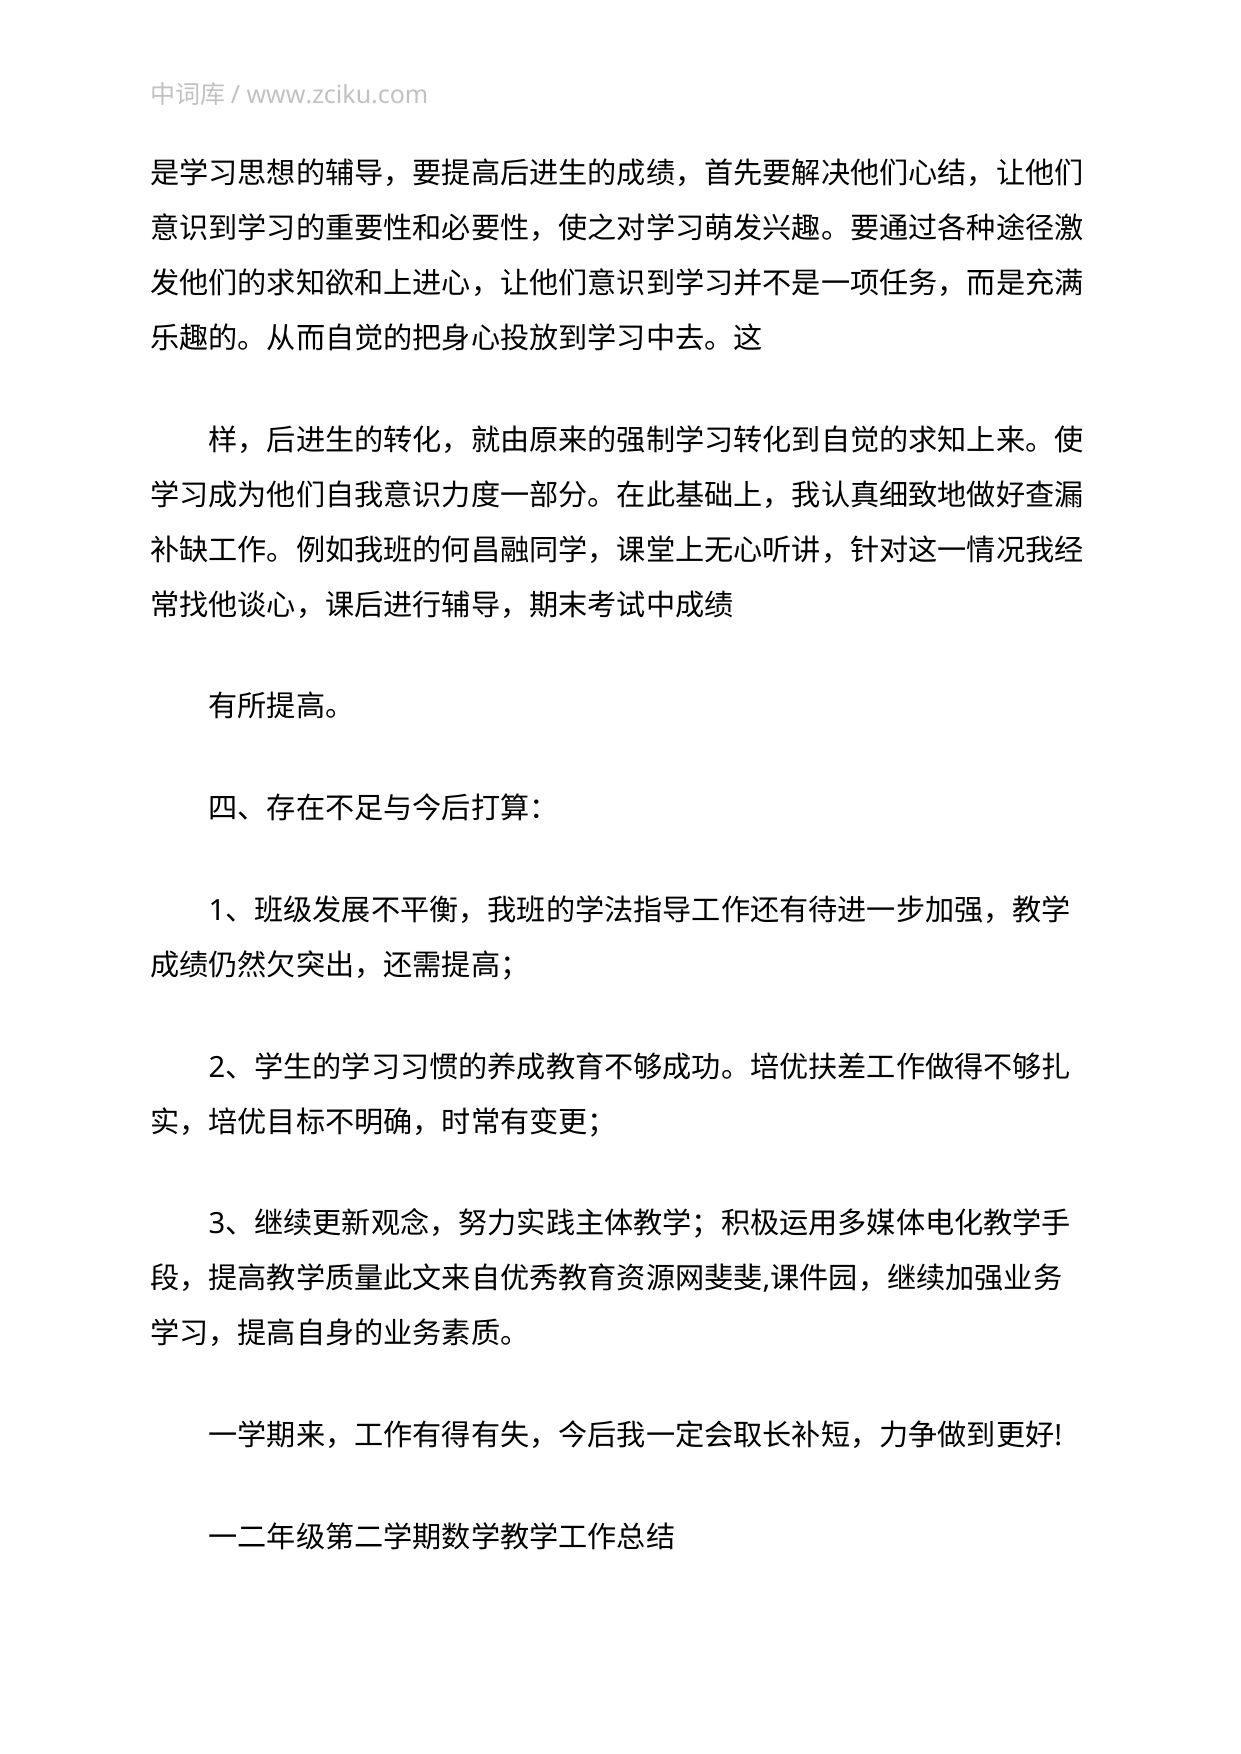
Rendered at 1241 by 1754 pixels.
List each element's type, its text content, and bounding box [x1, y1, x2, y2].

text 样，后进生的转化，就由原来的强制学习转化到自觉的求知上来。使学习成为他们自我意识力度一部分。在此基础上，我认真细致地做好查漏补缺工作。例如我班的何昌融同学，课堂上无心听讲，针对这一情况我经常找他谈心，课后进行辅导，期末考试中成绩 [150, 416, 1090, 623]
text 一学期来，工作有得有失，今后我一定会取长补短，力争做到更好! [150, 1412, 1090, 1454]
text 一二年级第二学期数学教学工作总结 [150, 1514, 1090, 1556]
text 3、继续更新观念，努力实践主体教学；积极运用多媒体电化教学手段，提高教学质量此文来自优秀教育资源网斐斐,课件园，继续加强业务学习，提高自身的业务素质。 [150, 1200, 1090, 1352]
text 四、存在不足与今后打算： [150, 785, 1090, 827]
text 1、班级发展不平衡，我班的学法指导工作还有待进一步加强，教学成绩仍然欠突出，还需提高； [150, 886, 1090, 984]
text 2、学生的学习习惯的养成教育不够成功。培优扶差工作做得不够扎实，培优目标不明确，时常有变更； [150, 1043, 1090, 1141]
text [150, 150, 1090, 357]
text 有所提高。 [150, 683, 1090, 725]
